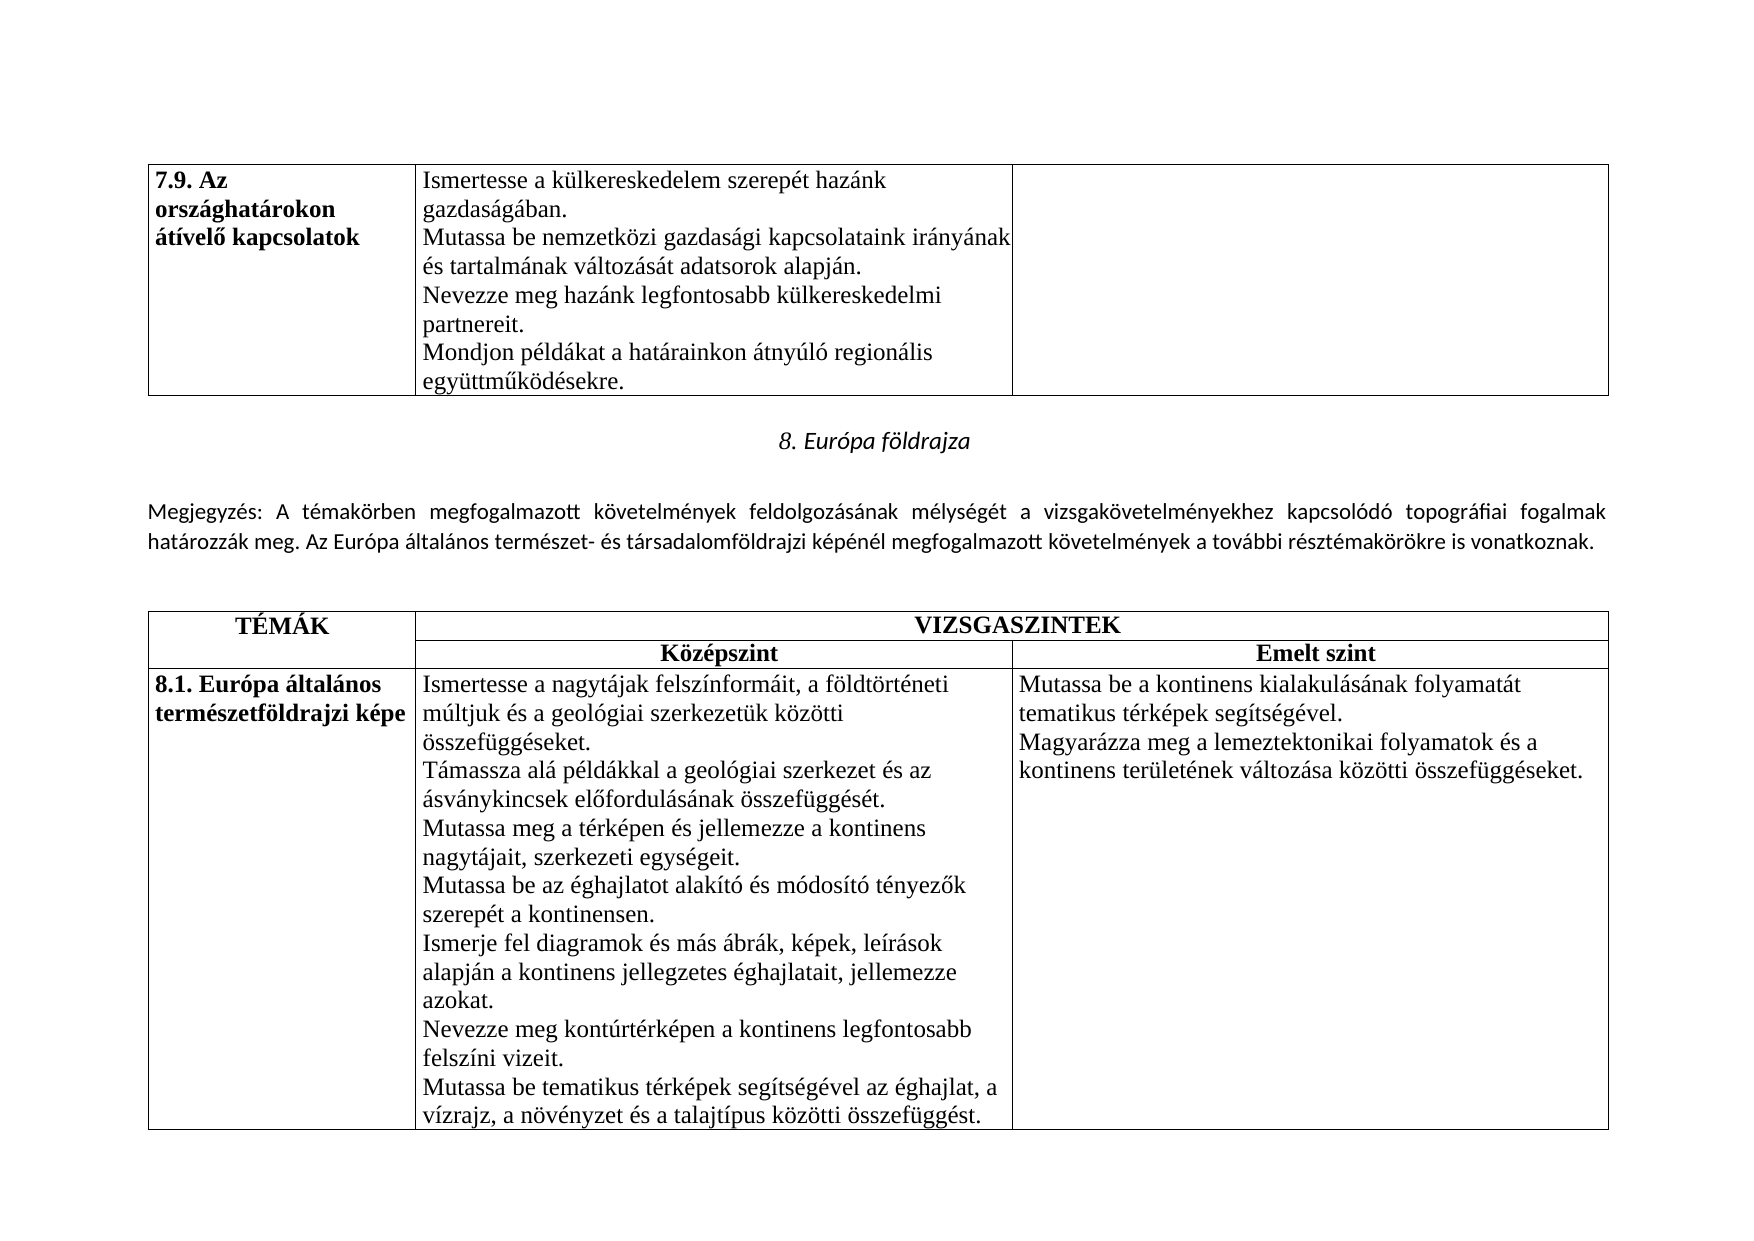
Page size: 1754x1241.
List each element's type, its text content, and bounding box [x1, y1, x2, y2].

table_cell Mutassa be a kontinens kialakulásának folyamatát tematikus térképek segítségével. Magyarázza meg a lemeztektonikai folyamatok és a kontinens területének változása közötti összefüggéseket. [1013, 669, 1608, 1129]
table_header [1013, 165, 1608, 395]
table_header VIZSGASZINTEK [416, 612, 1608, 639]
text Megjegyzés: A témakörben megfogalmazott követelmények feldolgozásának mélységét a vizsgakövetelményekhez kapcsolódó topográfiai fogalmak határozzák meg. Az Európa általános természet- és társadalomföldrajzi képénél megfogalmazott követelmények a további résztémakörökre is vonatkoznak. [147, 497, 1606, 555]
table_header Ismertesse a külkereskedelem szerepét hazánk gazdaságában. Mutassa be nemzetközi gazdasági kapcsolataink irányának és tartalmának változását adatsorok alapján. Nevezze meg hazánk legfontosabb külkereskedelmi partnereit. Mondjon példákat a határainkon átnyúló regionális együttműködésekre. [416, 165, 1012, 395]
list Európa földrajza [778, 425, 1687, 456]
table_cell 8.1. Európa általános természetföldrajzi képe [149, 669, 415, 1129]
table_cell Ismertesse a nagytájak felszínformáit, a földtörténeti múltjuk és a geológiai szerkezetük közötti összefüggéseket. Támassza alá példákkal a geológiai szerkezet és az ásványkincsek előfordulásának összefüggését. Mutassa meg a térképen és jellemezze a kontinens nagytájait, szerkezeti egységeit. Mutassa be az éghajlatot alakító és módosító tényezők szerepét a kontinensen. Ismerje fel diagramok és más ábrák, képek, leírások alapján a kontinens jellegzetes éghajlatait, jellemezze azokat. Nevezze meg kontúrtérképen a kontinens legfontosabb felszíni vizeit. Mutassa be tematikus térképek segítségével az éghajlat, a vízrajz, a növényzet és a talajtípus közötti összefüggést. [416, 669, 1012, 1129]
table_cell Középszint [416, 641, 1012, 668]
table_header TÉMÁK [149, 612, 415, 668]
table_cell Emelt szint [1013, 641, 1608, 668]
table_header 7.9. Az országhatárokon átívelő kapcsolatok [149, 165, 415, 395]
